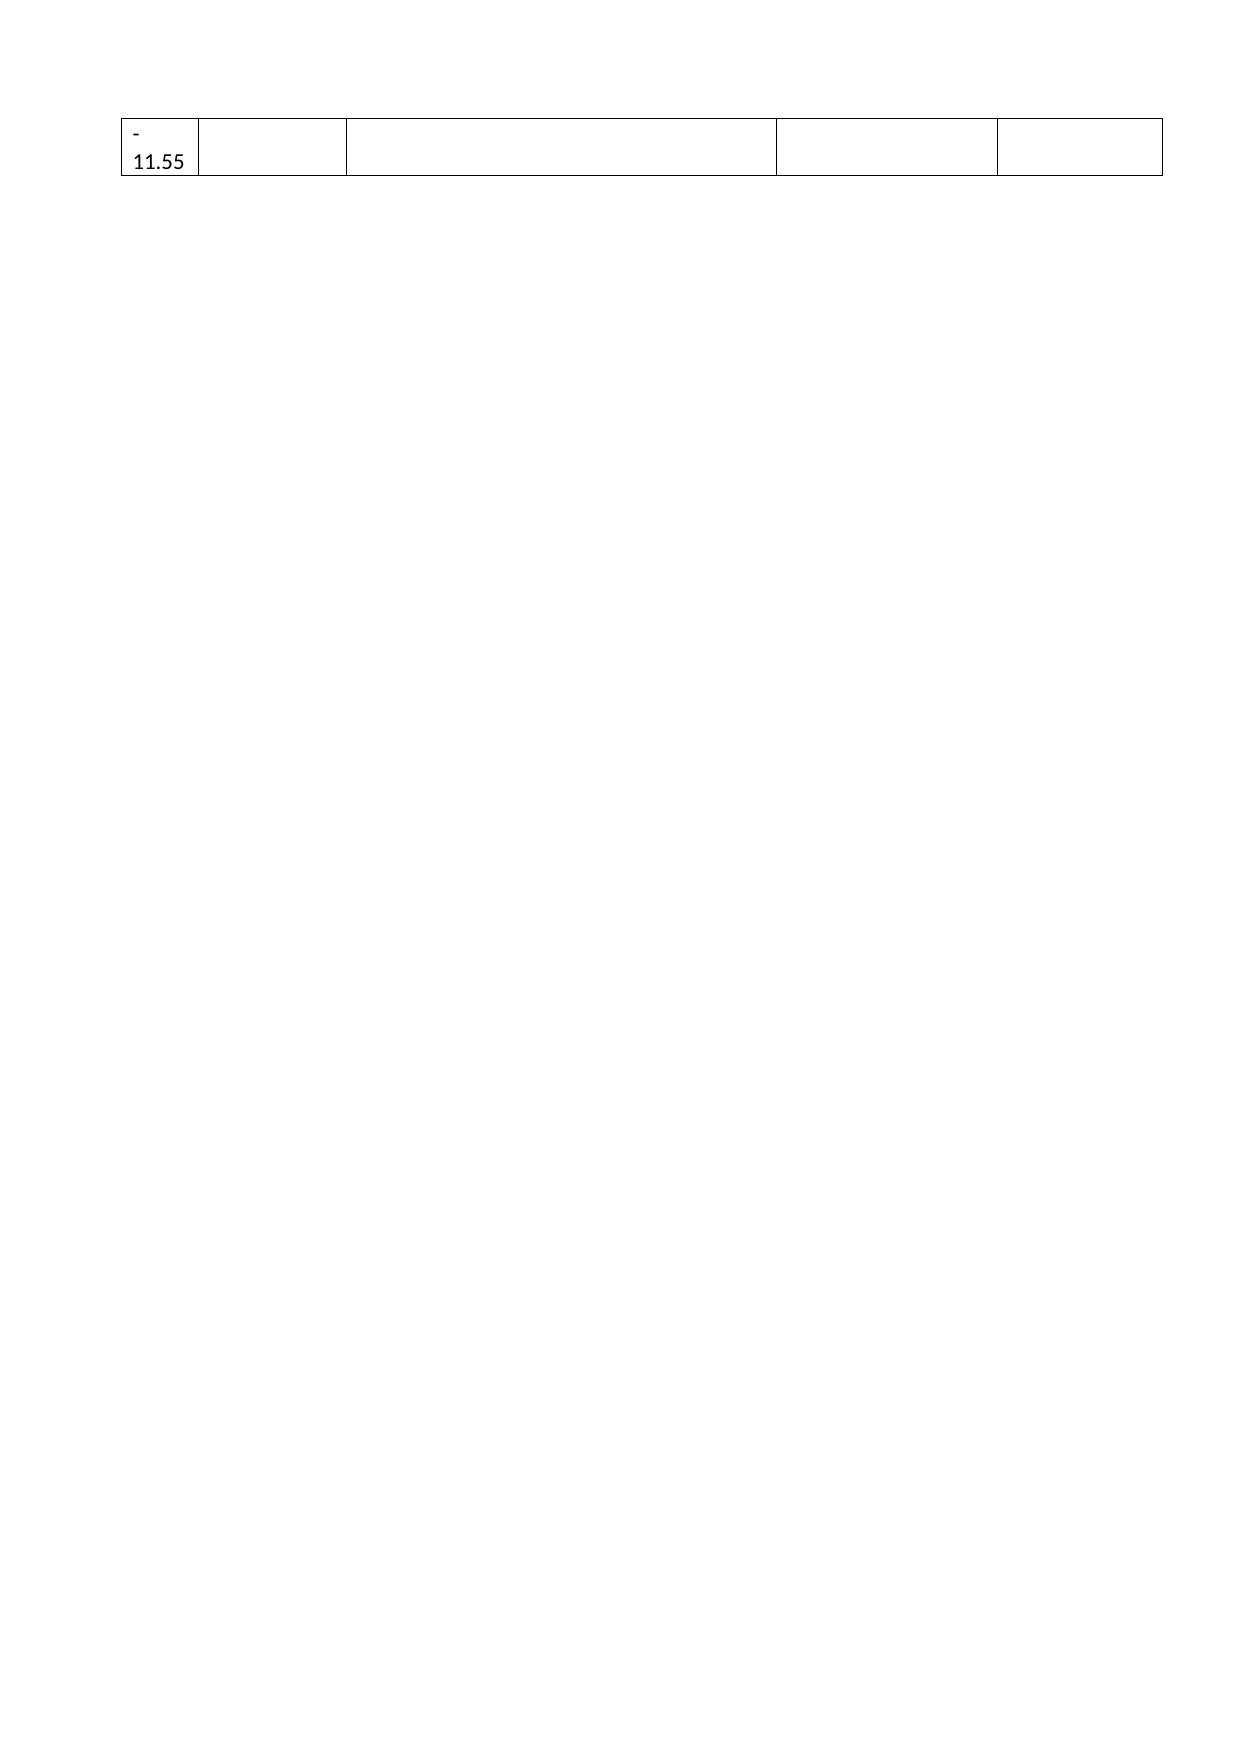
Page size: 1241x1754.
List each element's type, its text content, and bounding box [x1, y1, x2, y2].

table_cell [998, 119, 1162, 175]
table_cell [347, 119, 776, 175]
table_cell [777, 119, 997, 175]
table_cell [199, 119, 346, 175]
table_cell 11.25-11.55 [122, 119, 198, 175]
